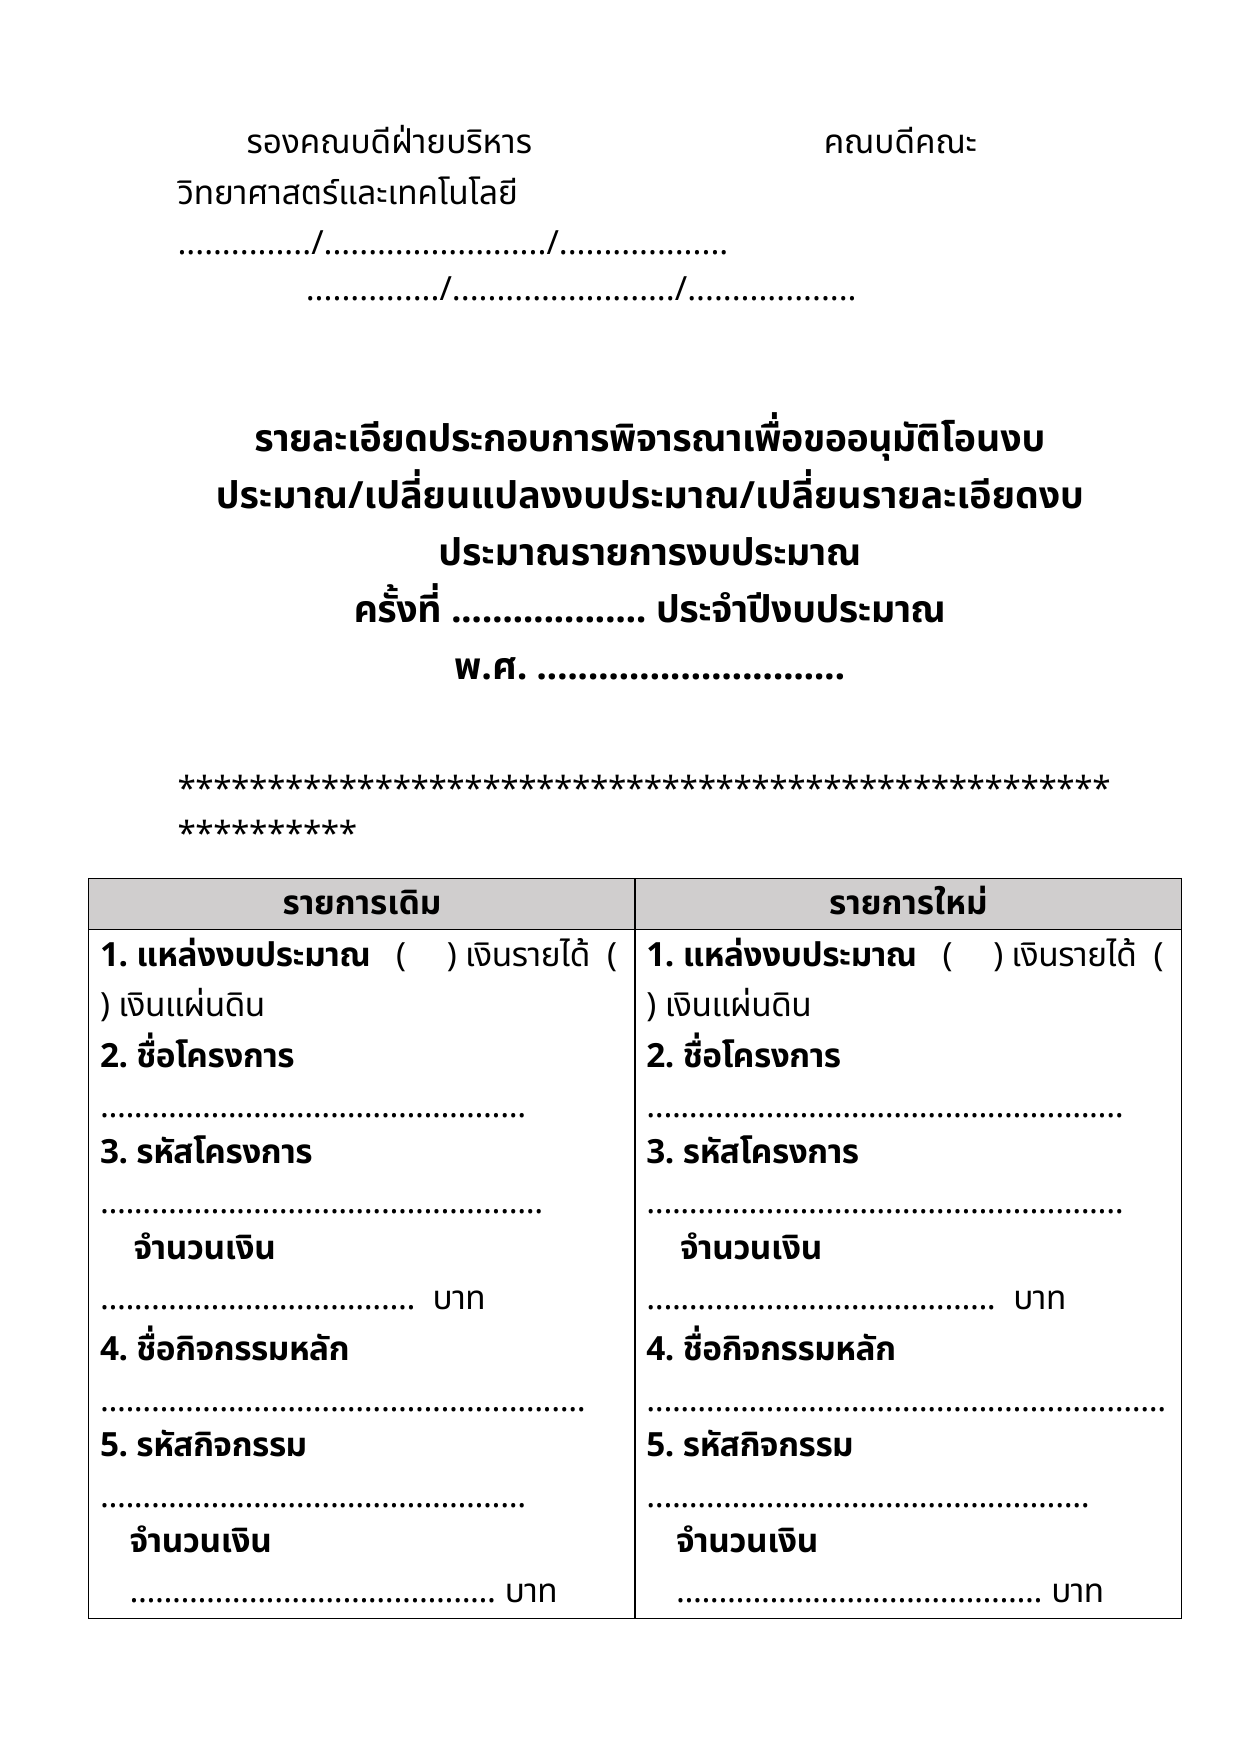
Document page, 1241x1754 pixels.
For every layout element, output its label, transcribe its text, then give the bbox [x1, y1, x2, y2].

text รองคณบดีฝ่ายบริหาร คณบดีคณะวิทยาศาสตร์และเทคโนโลยี [177, 118, 1122, 219]
text .............../........................./................... .............../........................./................... [177, 219, 1122, 310]
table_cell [636, 930, 1181, 1618]
table_header รายการเดิม [89, 879, 634, 929]
text ครั้งที่ ................... ประจำปีงบประมาณ พ.ศ. .............................. [177, 582, 1122, 696]
text ************************************************************** [177, 719, 1122, 855]
table_header รายการใหม่ [636, 879, 1181, 929]
text รายละเอียดประกอบการพิจารณาเพื่อขออนุมัติโอนงบประมาณ/เปลี่ยนแปลงงบประมาณ/เปลี่ยนรายละเอียดงบประมาณรายการงบประมาณ [177, 412, 1122, 582]
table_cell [89, 930, 634, 1618]
